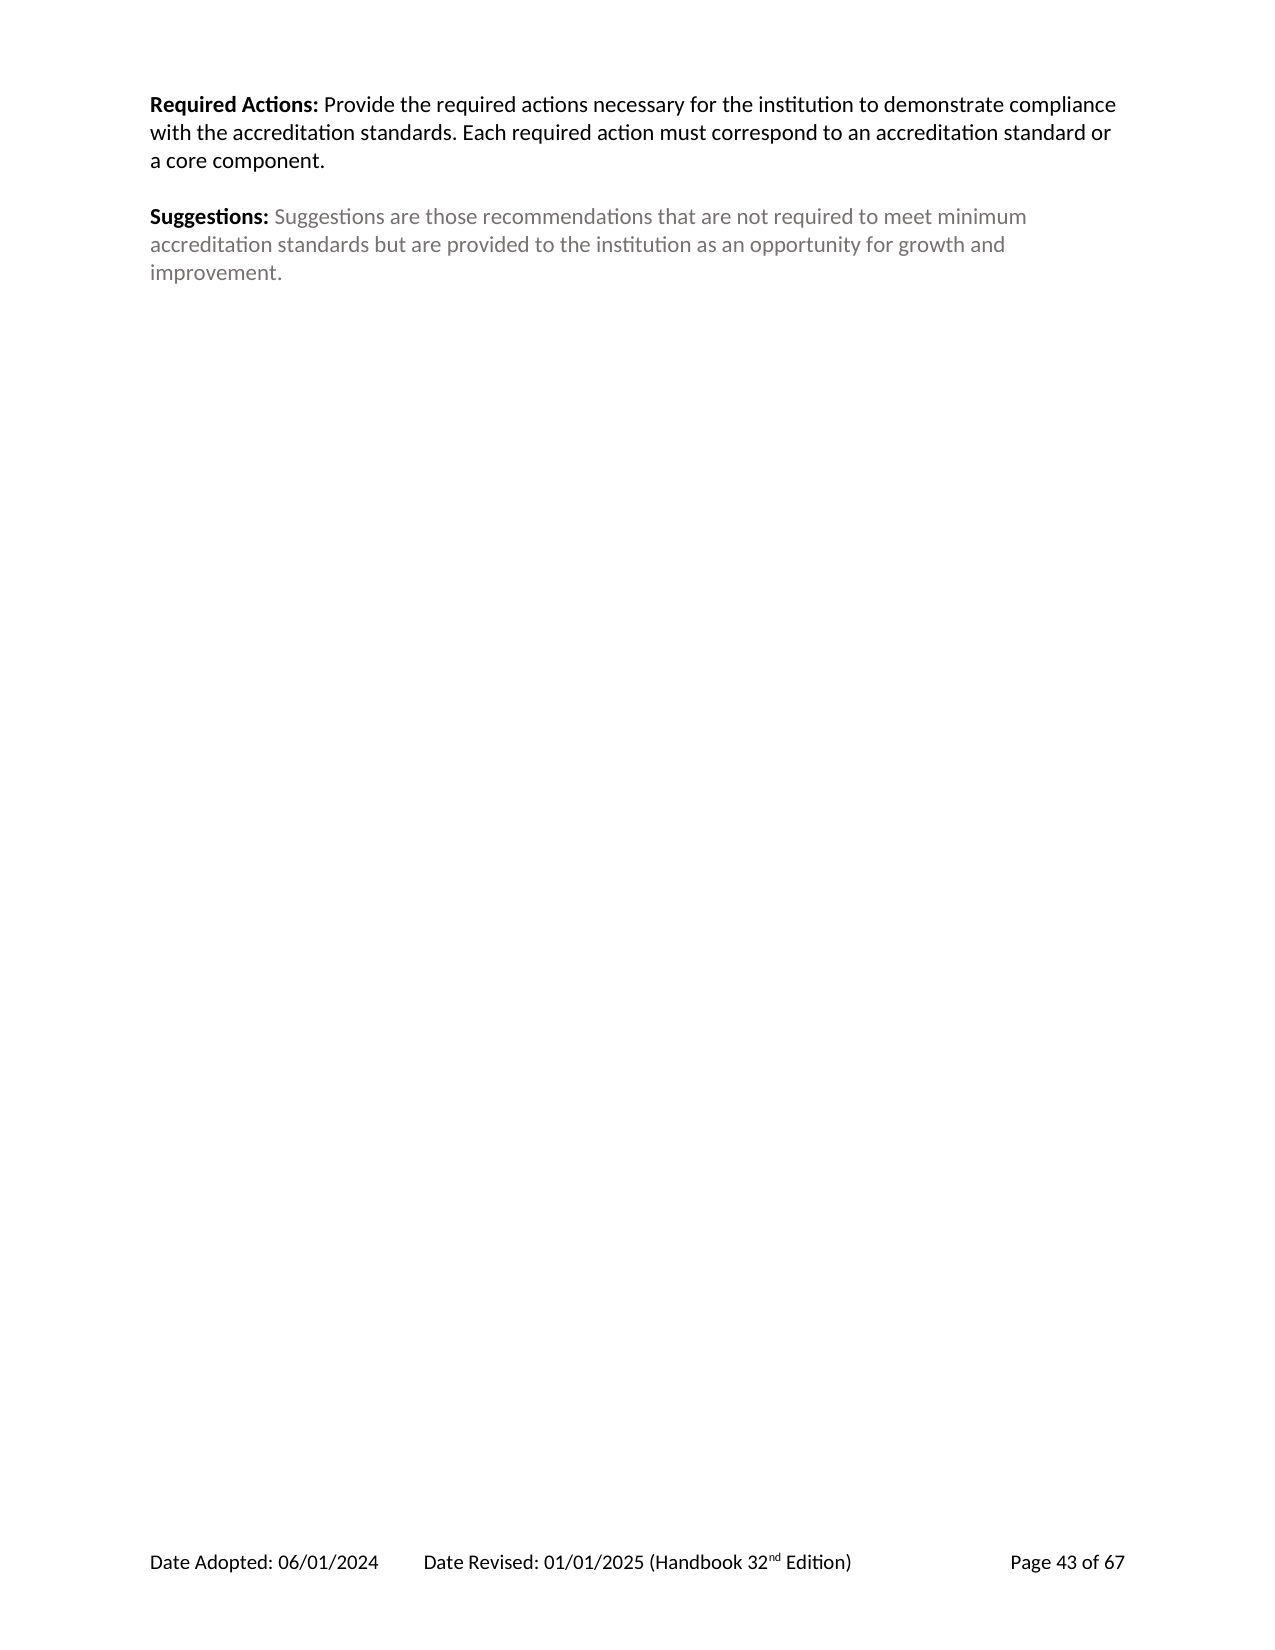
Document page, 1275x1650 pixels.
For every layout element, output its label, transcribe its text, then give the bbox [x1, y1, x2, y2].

text Required Actions: [150, 90, 1125, 174]
text Suggestions: [150, 202, 1125, 286]
